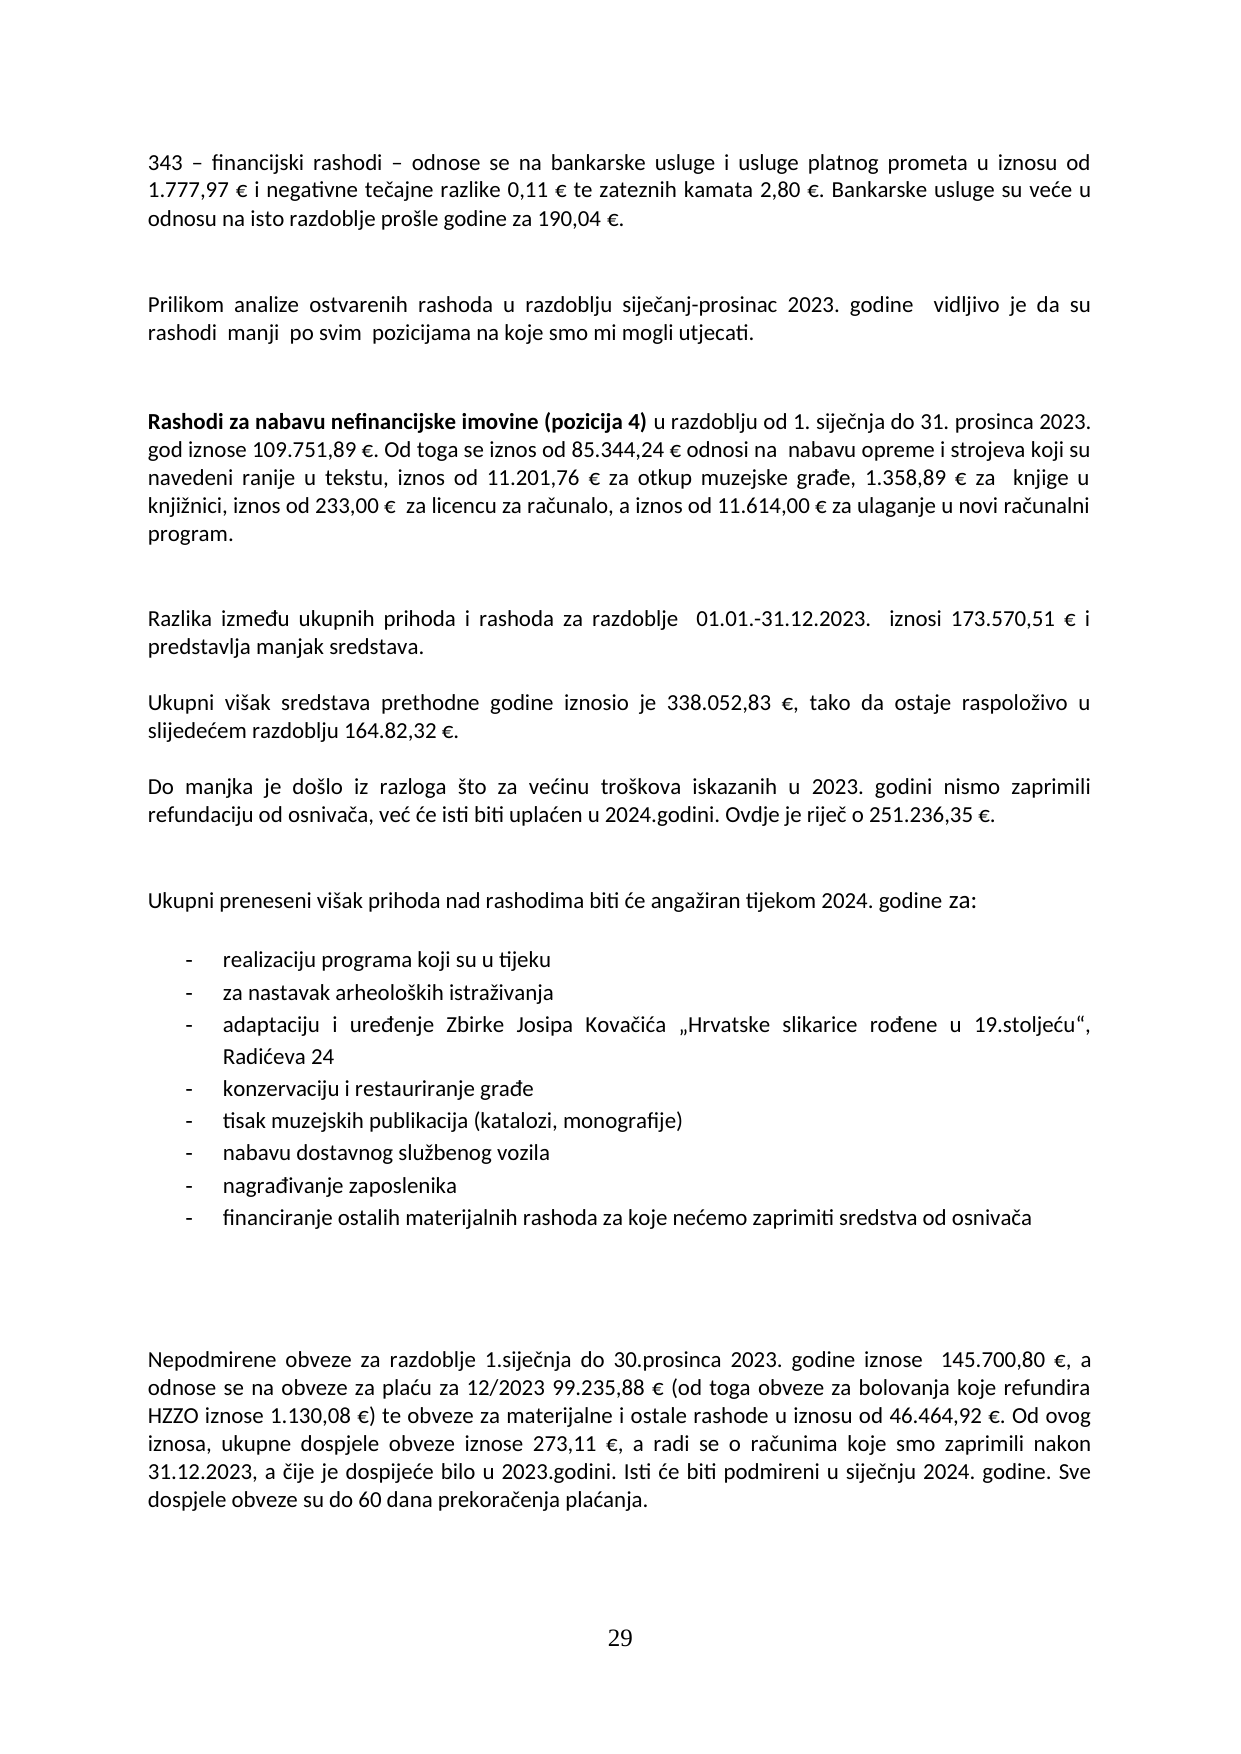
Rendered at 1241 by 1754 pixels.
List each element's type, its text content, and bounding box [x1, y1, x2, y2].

list realizaciju programa koji su u tijeku [185, 945, 1093, 973]
list nabavu dostavnog službenog vozila [185, 1138, 1093, 1167]
text Do manjka je došlo iz razloga što za većinu troškova iskazanih u 2023. godini nismo zaprimili refundaciju od osnivača, već će isti biti uplaćen u 2024.godini. Ovdje je riječ o 251.236,35 €. [148, 772, 1093, 828]
list nagrađivanje zaposlenika [185, 1171, 1093, 1199]
text Razlika između ukupnih prihoda i rashoda za razdoblje 01.01.-31.12.2023. iznosi 173.570,51 € i predstavlja manjak sredstava. [148, 604, 1093, 660]
list konzervaciju i restauriranje građe [185, 1074, 1093, 1102]
list za nastavak arheoloških istraživanja [185, 978, 1093, 1006]
list financiranje ostalih materijalnih rashoda za koje nećemo zaprimiti sredstva od osnivača [185, 1203, 1093, 1231]
text Ukupni preneseni višak prihoda nad rashodima biti će angažiran tijekom 2024. godine za: [148, 884, 1093, 915]
text Nepodmirene obveze za razdoblje 1.siječnja do 30.prosinca 2023. godine iznose 145.700,80 €, a odnose se na obveze za plaću za 12/2023 99.235,88 € (od toga obveze za bolovanja koje refundira HZZO iznose 1.130,08 €) te obveze za materijalne i ostale rashode u iznosu od 46.464,92 €. Od ovog iznosa, ukupne dospjele obveze iznose 273,11 €, a radi se o računima koje smo zaprimili nakon 31.12.2023, a čije je dospijeće bilo u 2023.godini. Isti će biti podmireni u siječnju 2024. godine. Sve dospjele obveze su do 60 dana prekoračenja plaćanja. [148, 1345, 1093, 1513]
text Rashodi za nabavu nefinancijske imovine (pozicija 4) u razdoblju od 1. siječnja do 31. prosinca 2023. god iznose 109.751,89 €. Od toga se iznos od 85.344,24 € odnosi na nabavu opreme i strojeva koji su navedeni ranije u tekstu, iznos od 11.201,76 € za otkup muzejske građe, 1.358,89 € za knjige u knjižnici, iznos od 233,00 € za licencu za računalo, a iznos od 11.614,00 € za ulaganje u novi računalni program. [148, 407, 1093, 547]
text Ukupni višak sredstava prethodne godine iznosio je 338.052,83 €, tako da ostaje raspoloživo u slijedećem razdoblju 164.82,32 €. [148, 688, 1093, 744]
text 343 – financijski rashodi – odnose se na bankarske usluge i usluge platnog prometa u iznosu od 1.777,97 € i negativne tečajne razlike 0,11 € te zateznih kamata 2,80 €. Bankarske usluge su veće u odnosu na isto razdoblje prošle godine za 190,04 €. [148, 148, 1093, 232]
text Prilikom analize ostvarenih rashoda u razdoblju siječanj-prosinac 2023. godine vidljivo je da su rashodi manji po svim pozicijama na koje smo mi mogli utjecati. [148, 290, 1093, 346]
list tisak muzejskih publikacija (katalozi, monografije) [185, 1106, 1093, 1134]
list adaptaciju i uređenje Zbirke Josipa Kovačića „Hrvatske slikarice rođene u 19.stoljeću“, Radićeva 24 [185, 1010, 1093, 1070]
